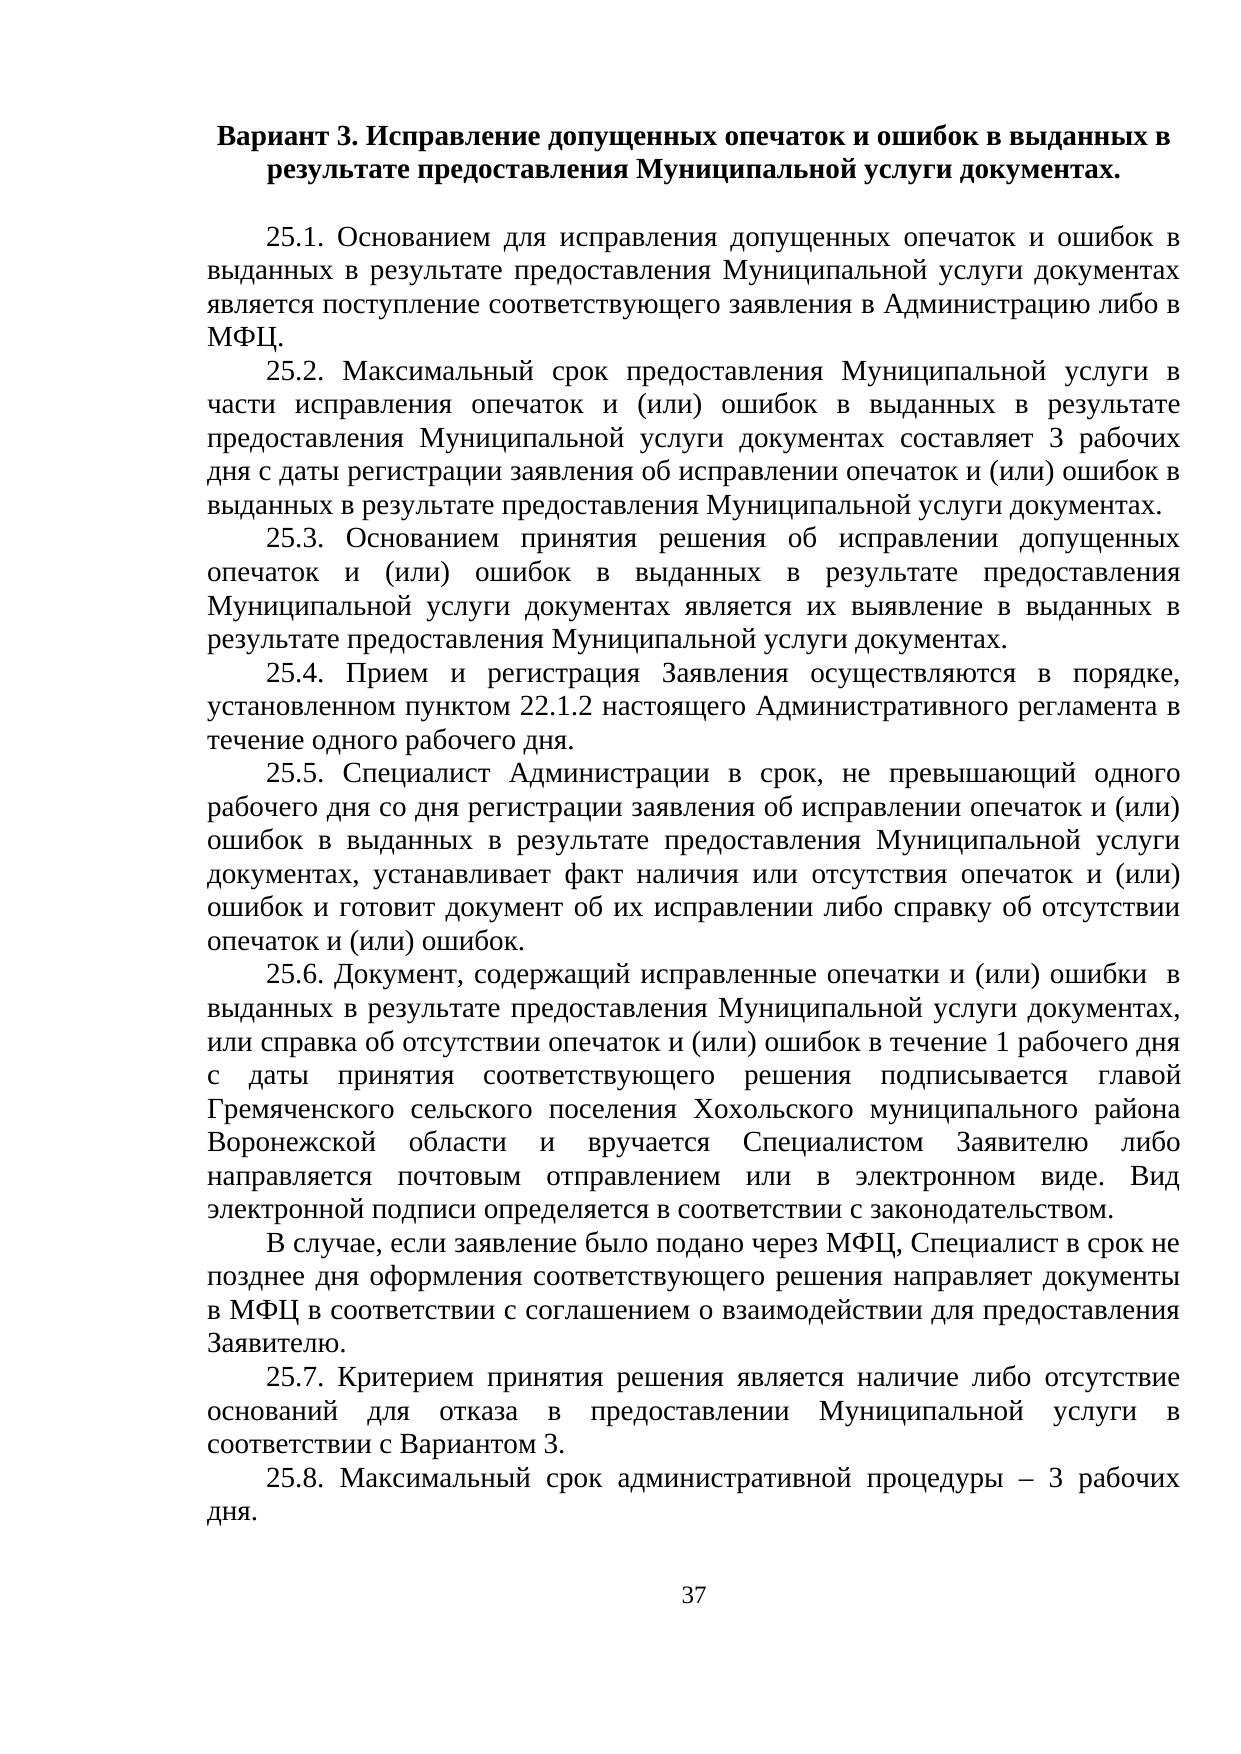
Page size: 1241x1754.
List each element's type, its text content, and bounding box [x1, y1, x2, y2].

text Вариант 3. Исправление допущенных опечаток и ошибок в выданных в результате предоставления Муниципальной услуги документах. [207, 118, 1181, 185]
text 25.4. Прием и регистрация Заявления осуществляются в порядке, установленном пунктом 22.1.2 настоящего Административного регламента в течение одного рабочего дня. [207, 655, 1181, 755]
text 25.2. Максимальный срок предоставления Муниципальной услуги в части исправления опечаток и (или) ошибок в выданных в результате предоставления Муниципальной услуги документах составляет 3 рабочих дня с даты регистрации заявления об исправлении опечаток и (или) ошибок в выданных в результате предоставления Муниципальной услуги документах. [207, 353, 1181, 521]
text 25.3. Основанием принятия решения об исправлении допущенных опечаток и (или) ошибок в выданных в результате предоставления Муниципальной услуги документах является их выявление в выданных в результате предоставления Муниципальной услуги документах. [207, 521, 1181, 655]
text 25.5. Специалист Администрации в срок, не превышающий одного рабочего дня со дня регистрации заявления об исправлении опечаток и (или) ошибок в выданных в результате предоставления Муниципальной услуги документах, устанавливает факт наличия или отсутствия опечаток и (или) ошибок и готовит документ об их исправлении либо справку об отсутствии опечаток и (или) ошибок. [207, 755, 1181, 957]
text 25.1. Основанием для исправления допущенных опечаток и ошибок в выданных в результате предоставления Муниципальной услуги документах является поступление соответствующего заявления в Администрацию либо в МФЦ. [207, 219, 1181, 353]
text 25.7. Критерием принятия решения является наличие либо отсутствие оснований для отказа в предоставлении Муниципальной услуги в соответствии с Вариантом 3. [207, 1359, 1181, 1460]
text 25.6. Документ, содержащий исправленные опечатки и (или) ошибки в выданных в результате предоставления Муниципальной услуги документах, или справка об отсутствии опечаток и (или) ошибок в течение 1 рабочего дня с даты принятия соответствующего решения подписывается главой Гремяченского сельского поселения Хохольского муниципального района Воронежской области и вручается Специалистом Заявителю либо направляется почтовым отправлением или в электронном виде. Вид электронной подписи определяется в соответствии с законодательством. [207, 957, 1181, 1225]
text В случае, если заявление было подано через МФЦ, Специалист в срок не позднее дня оформления соответствующего решения направляет документы в МФЦ в соответствии с соглашением о взаимодействии для предоставления Заявителю. [207, 1225, 1181, 1359]
text 25.8. Максимальный срок административной процедуры – 3 рабочих дня. [207, 1460, 1181, 1527]
